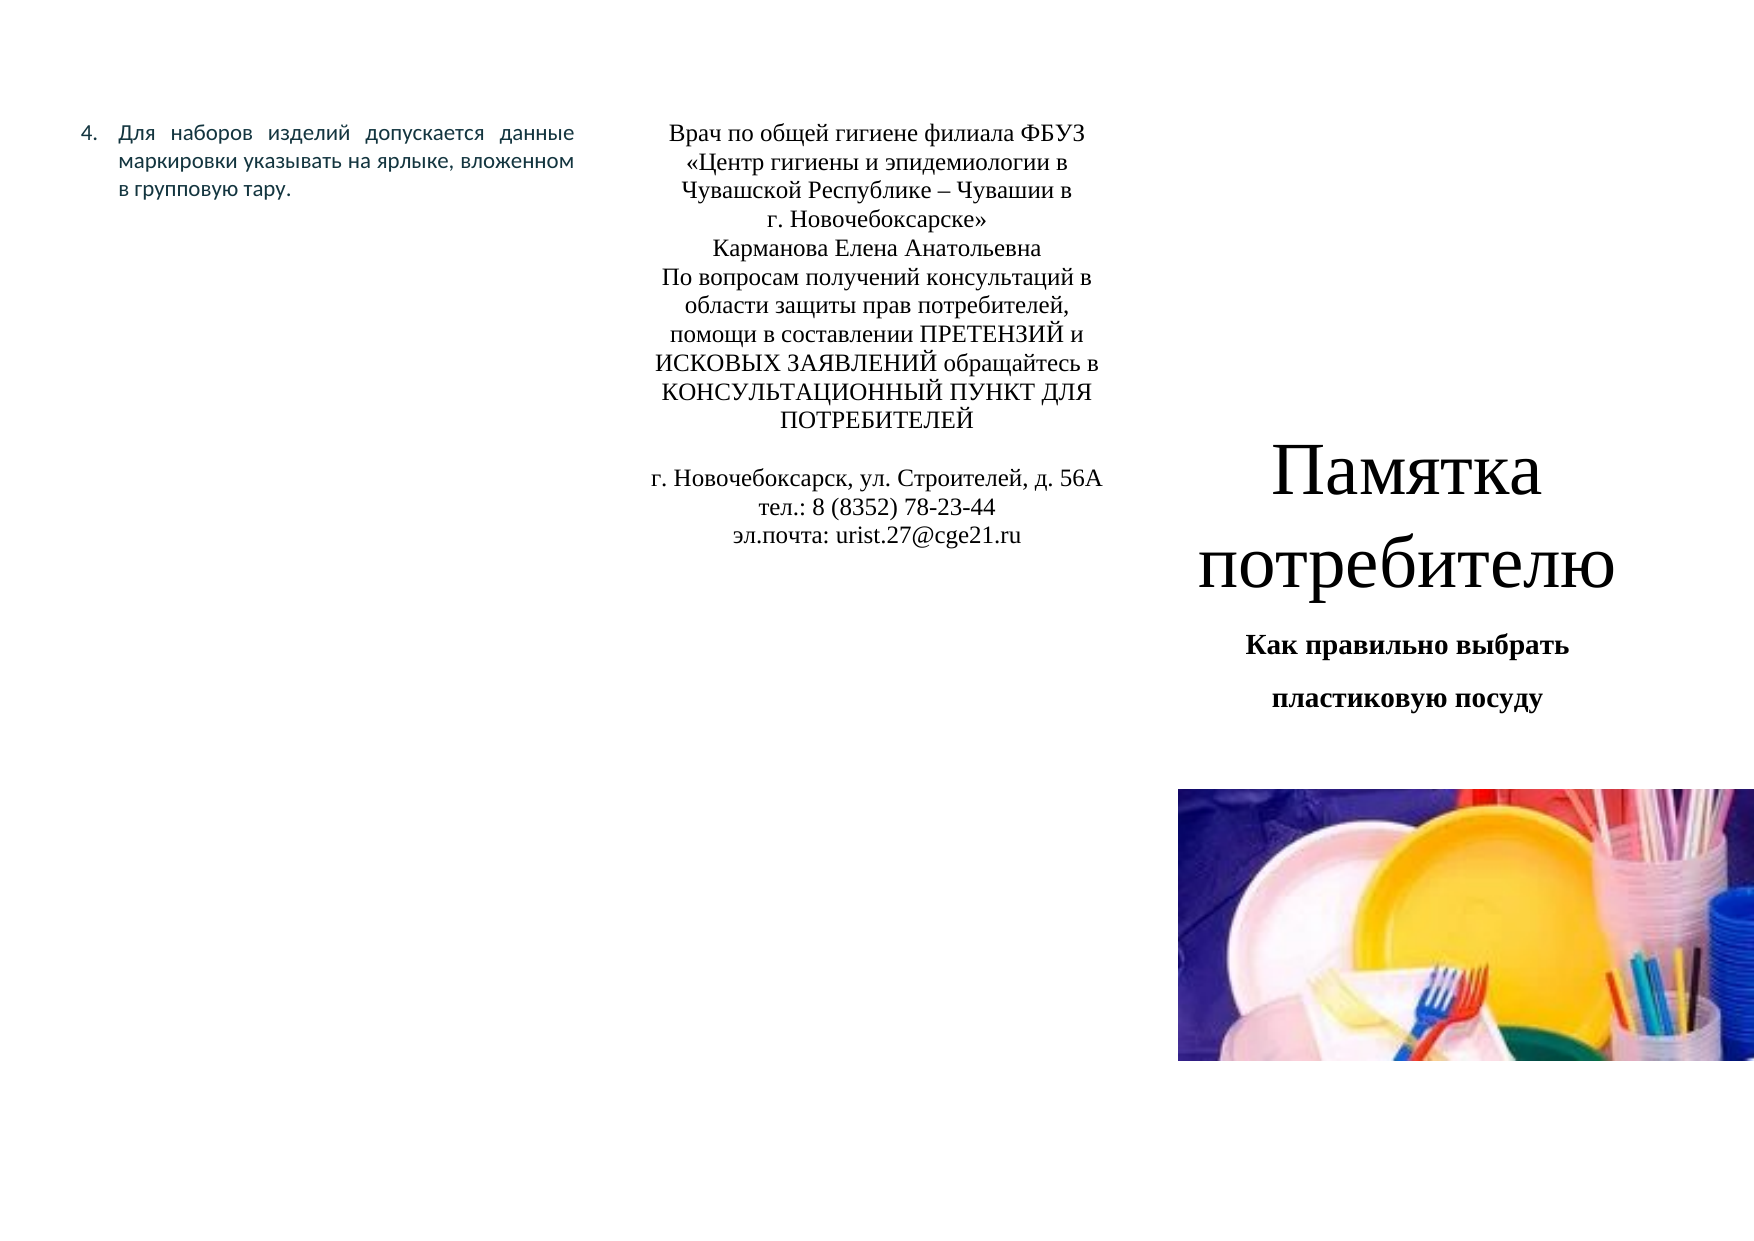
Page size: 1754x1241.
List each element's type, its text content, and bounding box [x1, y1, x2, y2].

text По вопросам получений консультаций в области защиты прав потребителей, помощи в составлении ПРЕТЕНЗИЙ и ИСКОВЫХ ЗАЯВЛЕНИЙ обращайтесь в КОНСУЛЬТАЦИОННЫЙ ПУНКТ ДЛЯ ПОТРЕБИТЕЛЕЙ [648, 262, 1105, 434]
text Карманова Елена Анатольевна [648, 233, 1105, 262]
text эл.почта: urist.27@cge21.ru [648, 521, 1105, 549]
text г. Новочебоксарск, ул. Строителей, д. 56А [648, 463, 1105, 492]
text пластиковую посуду [1179, 680, 1636, 713]
picture [1178, 789, 1754, 1061]
text Как правильно выбрать [1179, 627, 1636, 660]
text Врач по общей гигиене филиала ФБУЗ «Центр гигиены и эпидемиологии в Чувашской Республике – Чувашии в г. Новочебоксарске» [648, 118, 1105, 233]
text Памятка потребителю [1179, 424, 1636, 603]
text тел.: 8 (8352) 78-23-44 [648, 492, 1105, 521]
list Для наборов изделий допускается данные маркировки указывать на ярлыке, вложенном в групповую тару. [81, 118, 575, 202]
